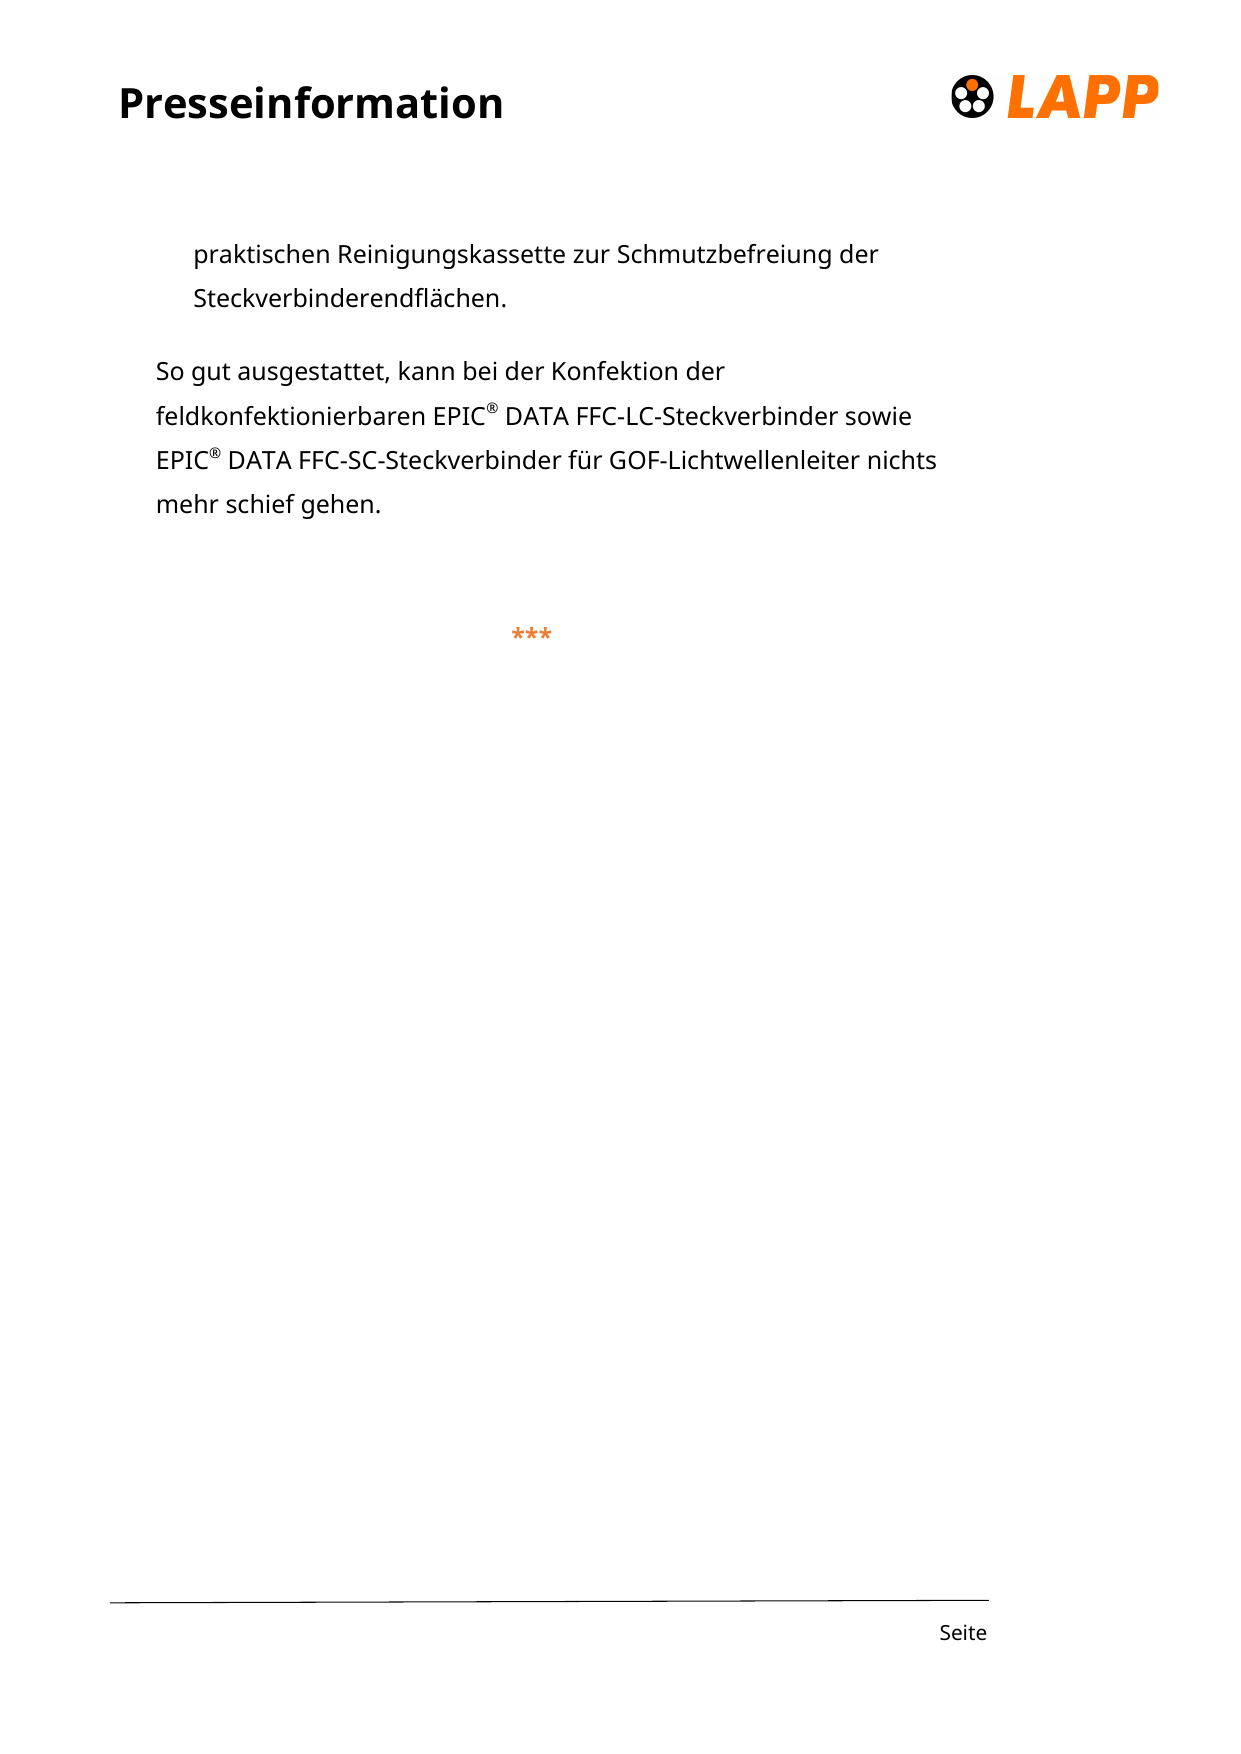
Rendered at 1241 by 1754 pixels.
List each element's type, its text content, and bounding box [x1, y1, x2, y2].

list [156, 236, 945, 314]
picture [951, 75, 1159, 118]
text *** [118, 619, 945, 653]
text So gut ausgestattet, kann bei der Konfektion der feldkonfektionierbaren EPIC® DATA FFC-LC-Steckverbinder sowie EPIC® DATA FFC-SC-Steckverbinder für GOF-Lichtwellenleiter nichts mehr schief gehen. [156, 354, 945, 521]
